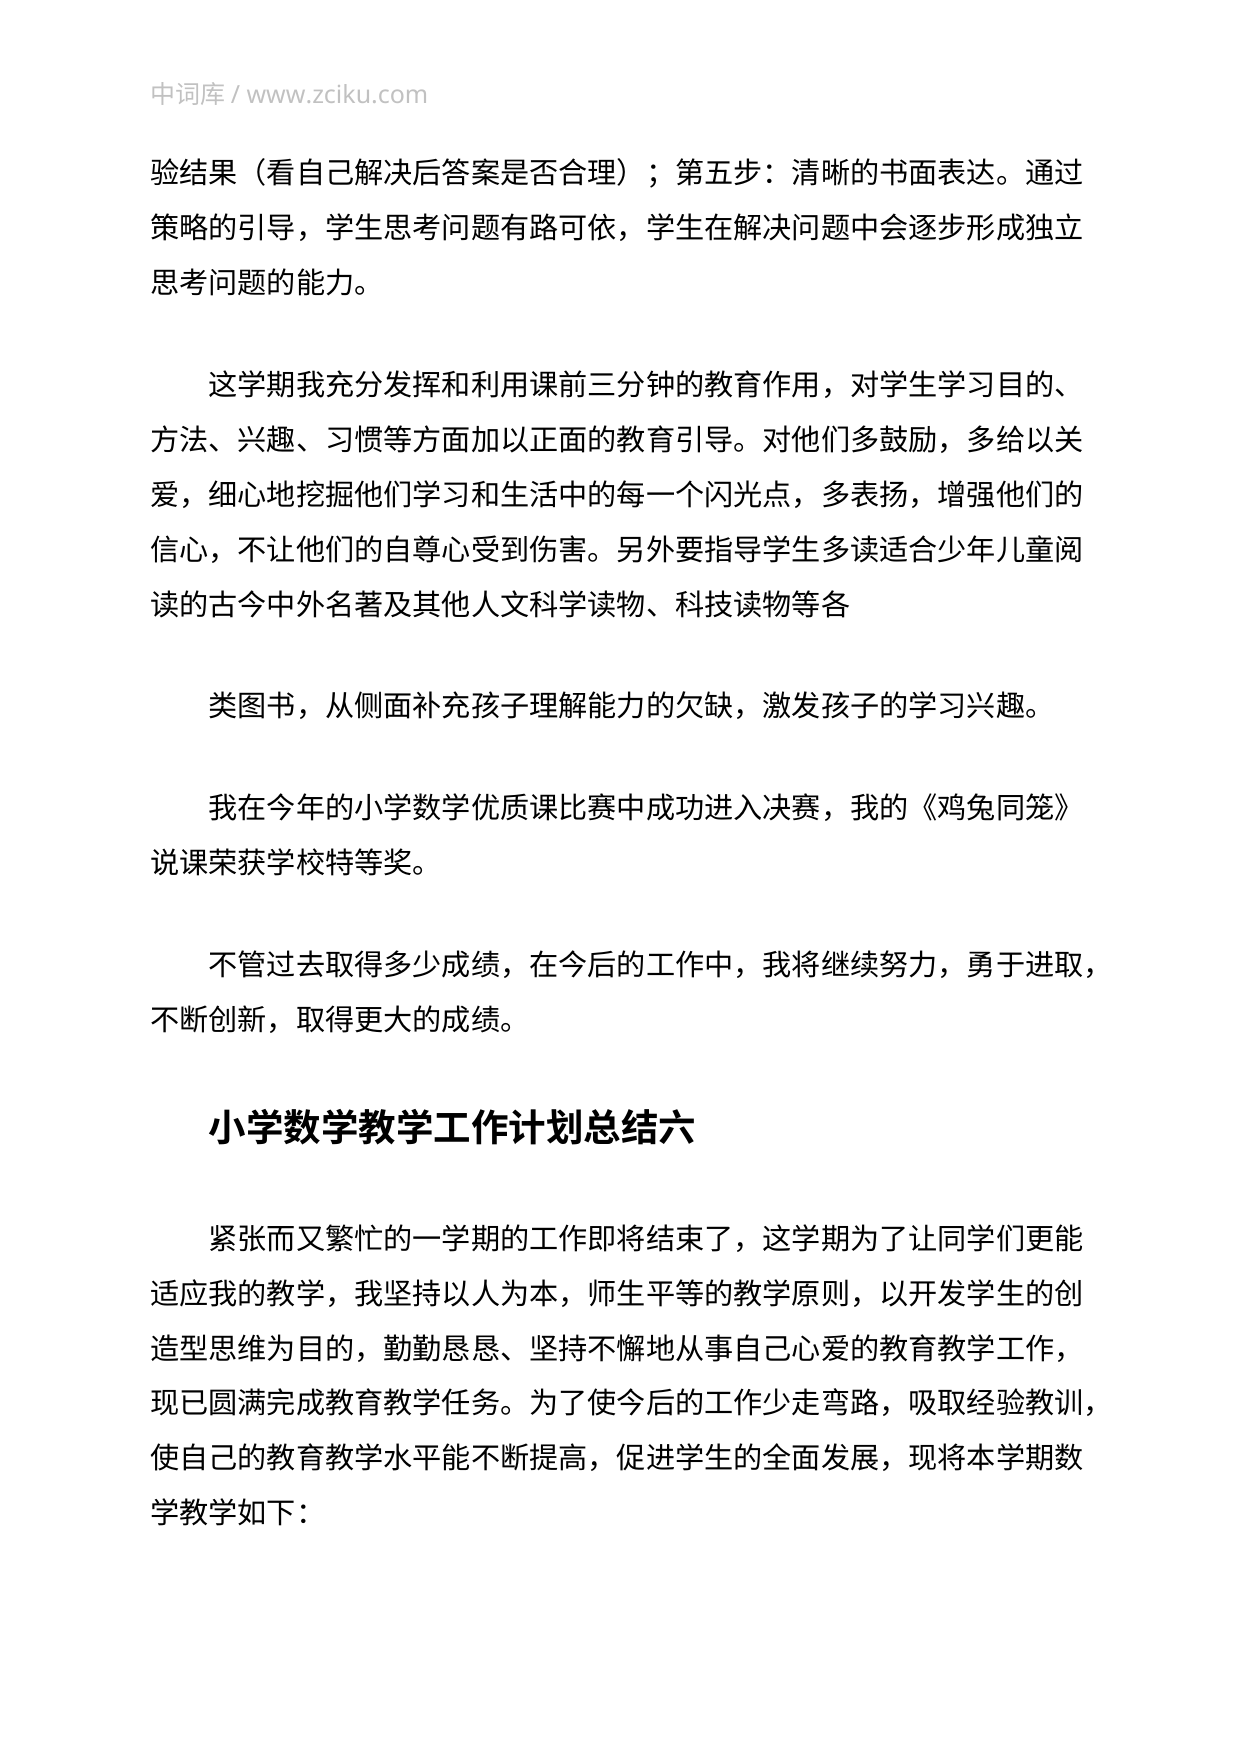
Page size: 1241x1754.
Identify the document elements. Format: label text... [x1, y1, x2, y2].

text 这学期我充分发挥和利用课前三分钟的教育作用，对学生学习目的、方法、兴趣、习惯等方面加以正面的教育引导。对他们多鼓励，多给以关爱，细心地挖掘他们学习和生活中的每一个闪光点，多表扬，增强他们的信心，不让他们的自尊心受到伤害。另外要指导学生多读适合少年儿童阅读的古今中外名著及其他人文科学读物、科技读物等各 [150, 362, 1090, 623]
text 类图书，从侧面补充孩子理解能力的欠缺，激发孩子的学习兴趣。 [150, 683, 1090, 725]
text 我在今年的小学数学优质课比赛中成功进入决赛，我的《鸡兔同笼》说课荣获学校特等奖。 [150, 785, 1090, 882]
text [150, 150, 1090, 302]
text 紧张而又繁忙的一学期的工作即将结束了，这学期为了让同学们更能适应我的教学，我坚持以人为本，师生平等的教学原则，以开发学生的创造型思维为目的，勤勤恳恳、坚持不懈地从事自己心爱的教育教学工作，现已圆满完成教育教学任务。为了使今后的工作少走弯路，吸取经验教训，使自己的教育教学水平能不断提高，促进学生的全面发展，现将本学期数学教学如下： [150, 1215, 1090, 1532]
text 小学数学教学工作计划总结六 [150, 1098, 1090, 1152]
text 不管过去取得多少成绩，在今后的工作中，我将继续努力，勇于进取，不断创新，取得更大的成绩。 [150, 941, 1090, 1038]
